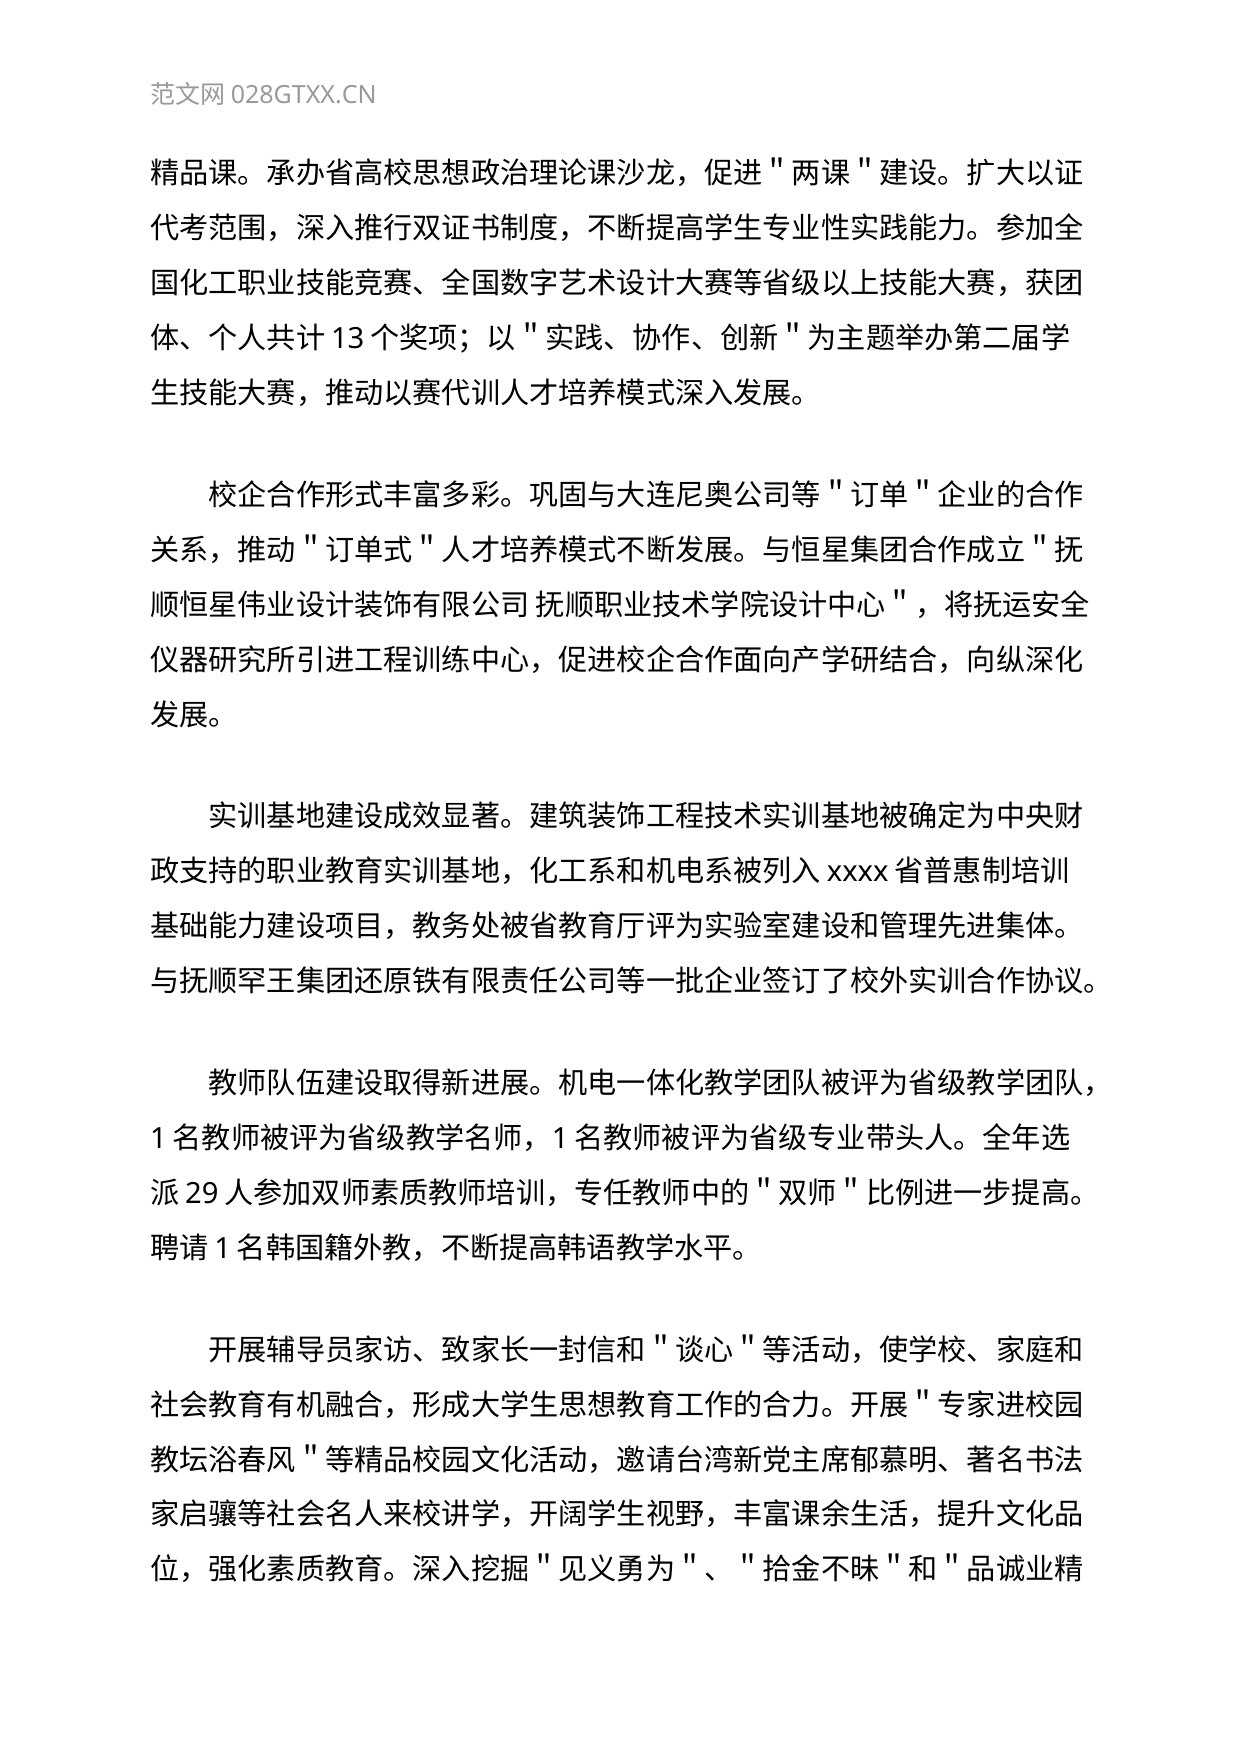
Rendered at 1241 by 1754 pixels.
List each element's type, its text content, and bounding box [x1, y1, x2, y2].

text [150, 150, 1090, 412]
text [150, 1326, 1090, 1588]
text 教师队伍建设取得新进展。机电一体化教学团队被评为省级教学团队，1名教师被评为省级教学名师，1名教师被评为省级专业带头人。全年选派29人参加双师素质教师培训，专任教师中的＂双师＂比例进一步提高。聘请1名韩国籍外教，不断提高韩语教学水平。 [150, 1059, 1090, 1267]
text 校企合作形式丰富多彩。巩固与大连尼奥公司等＂订单＂企业的合作关系，推动＂订单式＂人才培养模式不断发展。与恒星集团合作成立＂抚顺恒星伟业设计装饰有限公司 抚顺职业技术学院设计中心＂，将抚运安全仪器研究所引进工程训练中心，促进校企合作面向产学研结合，向纵深化发展。 [150, 471, 1090, 733]
text 实训基地建设成效显著。建筑装饰工程技术实训基地被确定为中央财政支持的职业教育实训基地，化工系和机电系被列入xxxx省普惠制培训基础能力建设项目，教务处被省教育厅评为实验室建设和管理先进集体。与抚顺罕王集团还原铁有限责任公司等一批企业签订了校外实训合作协议。 [150, 793, 1090, 1000]
